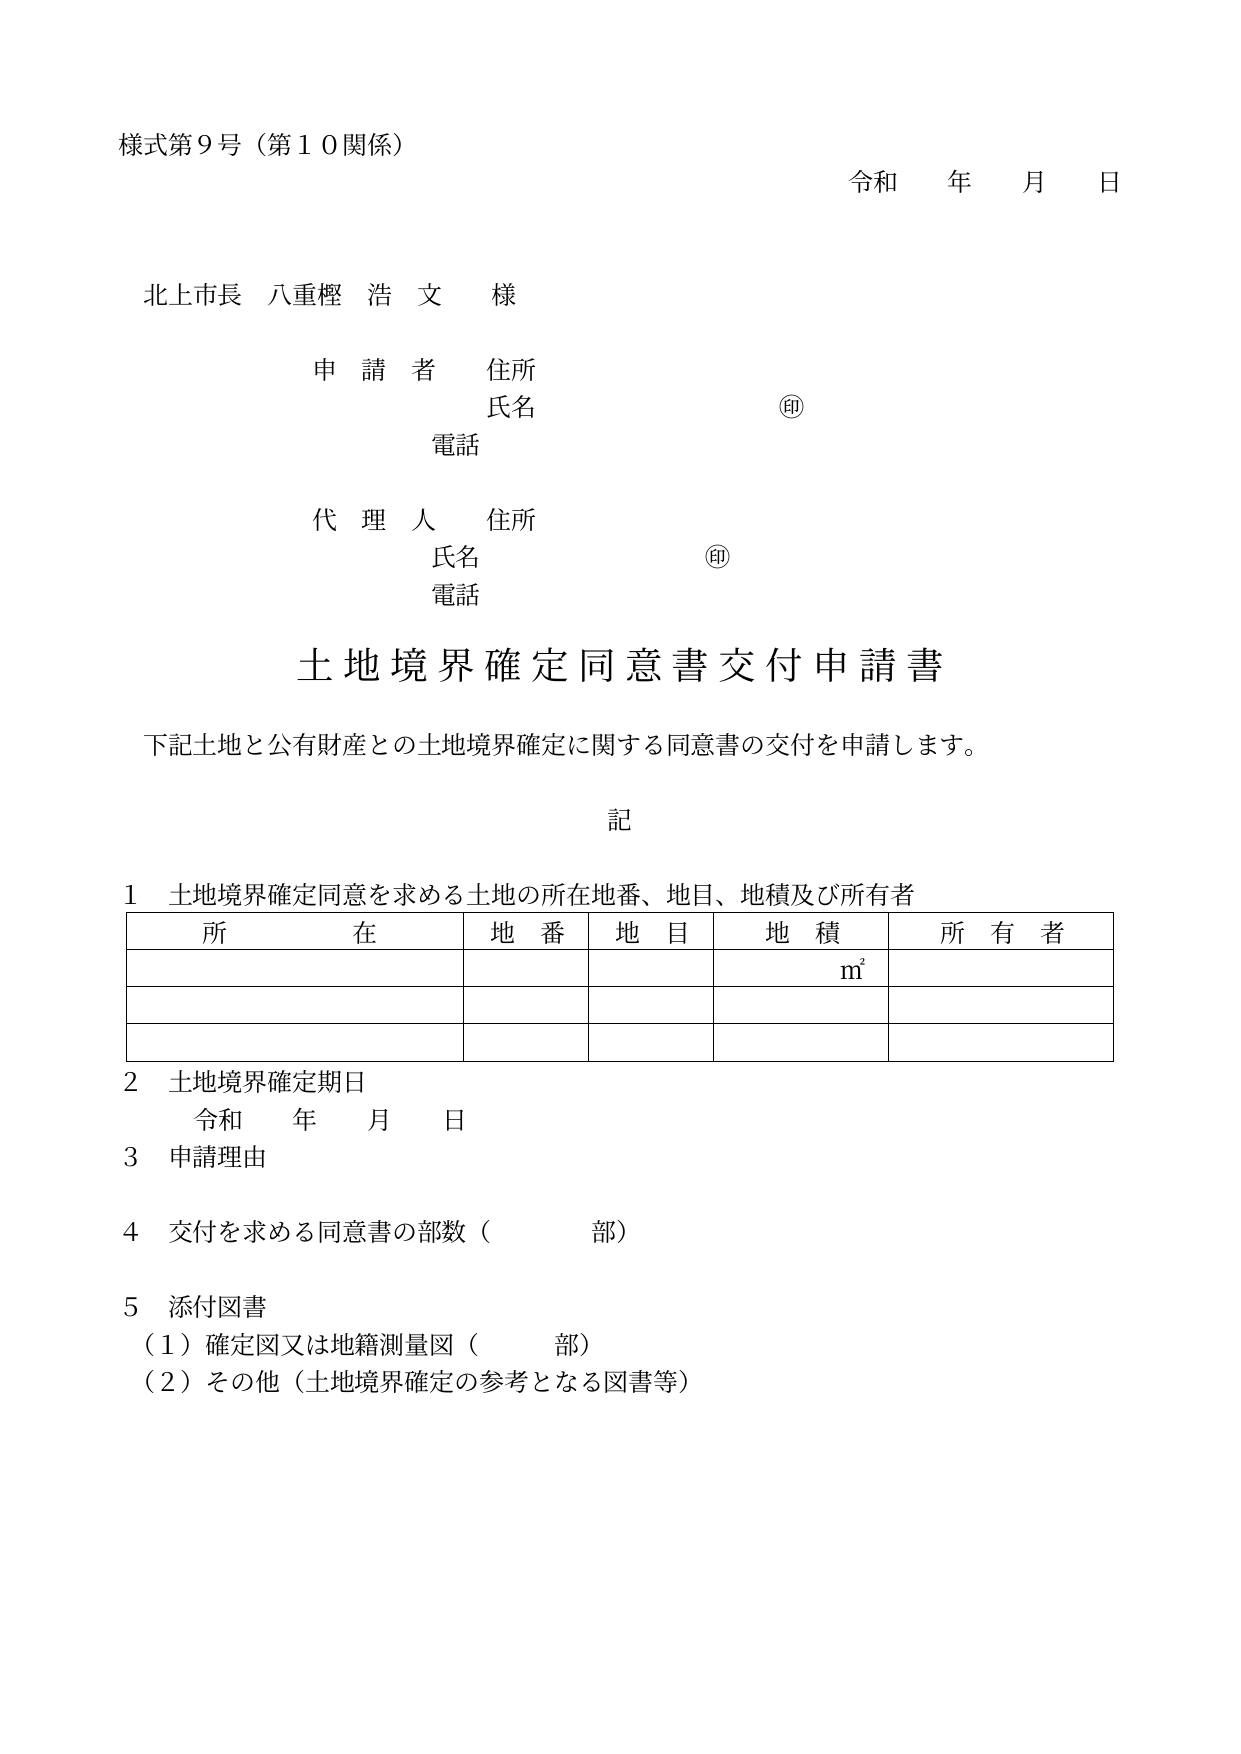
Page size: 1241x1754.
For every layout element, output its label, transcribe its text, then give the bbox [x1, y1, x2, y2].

text 氏名 ㊞ [118, 387, 1122, 424]
text ４ 交付を求める同意書の部数（ 部） [118, 1212, 1122, 1249]
text 北上市長 八重樫 浩 文 様 [118, 274, 1122, 312]
text 土 地 境 界 確 定 同 意 書 交 付 申 請 書 [118, 649, 1122, 687]
text 申 請 者 住所 [118, 349, 1122, 387]
text 令和 年 月 日 [118, 1099, 1122, 1137]
table_header 所 在 [127, 913, 463, 949]
text １ 土地境界確定同意を求める土地の所在地番、地目、地積及び所有者 [118, 874, 1122, 912]
table_cell ㎡ [714, 950, 888, 986]
text 電話 [118, 574, 1122, 612]
text 令和 年 月 日 [118, 162, 1122, 199]
text ５ 添付図書 [118, 1287, 1122, 1324]
table_cell [889, 950, 1113, 986]
table_cell [589, 1024, 713, 1061]
table_cell [589, 987, 713, 1023]
text 下記土地と公有財産との土地境界確定に関する同意書の交付を申請します。 [118, 724, 1122, 762]
table_cell [889, 1024, 1113, 1061]
table_cell [127, 1024, 463, 1061]
text ２ 土地境界確定期日 [118, 1062, 1122, 1099]
text （１）確定図又は地籍測量図（ 部） [118, 1324, 1122, 1362]
table_cell [464, 987, 588, 1023]
table_cell [464, 1024, 588, 1061]
table_cell [127, 950, 463, 986]
table_cell [589, 950, 713, 986]
table_cell [714, 987, 888, 1023]
table_header 地 番 [464, 913, 588, 949]
text ３ 申請理由 [118, 1137, 1122, 1174]
table_cell [889, 987, 1113, 1023]
text 電話 [118, 424, 1122, 462]
text 記 [118, 799, 1122, 837]
text 氏名 ㊞ [118, 537, 1122, 574]
text （２）その他（土地境界確定の参考となる図書等） [118, 1362, 1122, 1399]
table_cell [464, 950, 588, 986]
table_cell [127, 987, 463, 1023]
table_header 所 有 者 [889, 913, 1113, 949]
text 代 理 人 住所 [118, 499, 1122, 537]
table_header 地 目 [589, 913, 713, 949]
table_header 地 積 [714, 913, 888, 949]
table_cell [714, 1024, 888, 1061]
text 様式第９号（第１０関係） [118, 124, 1122, 162]
